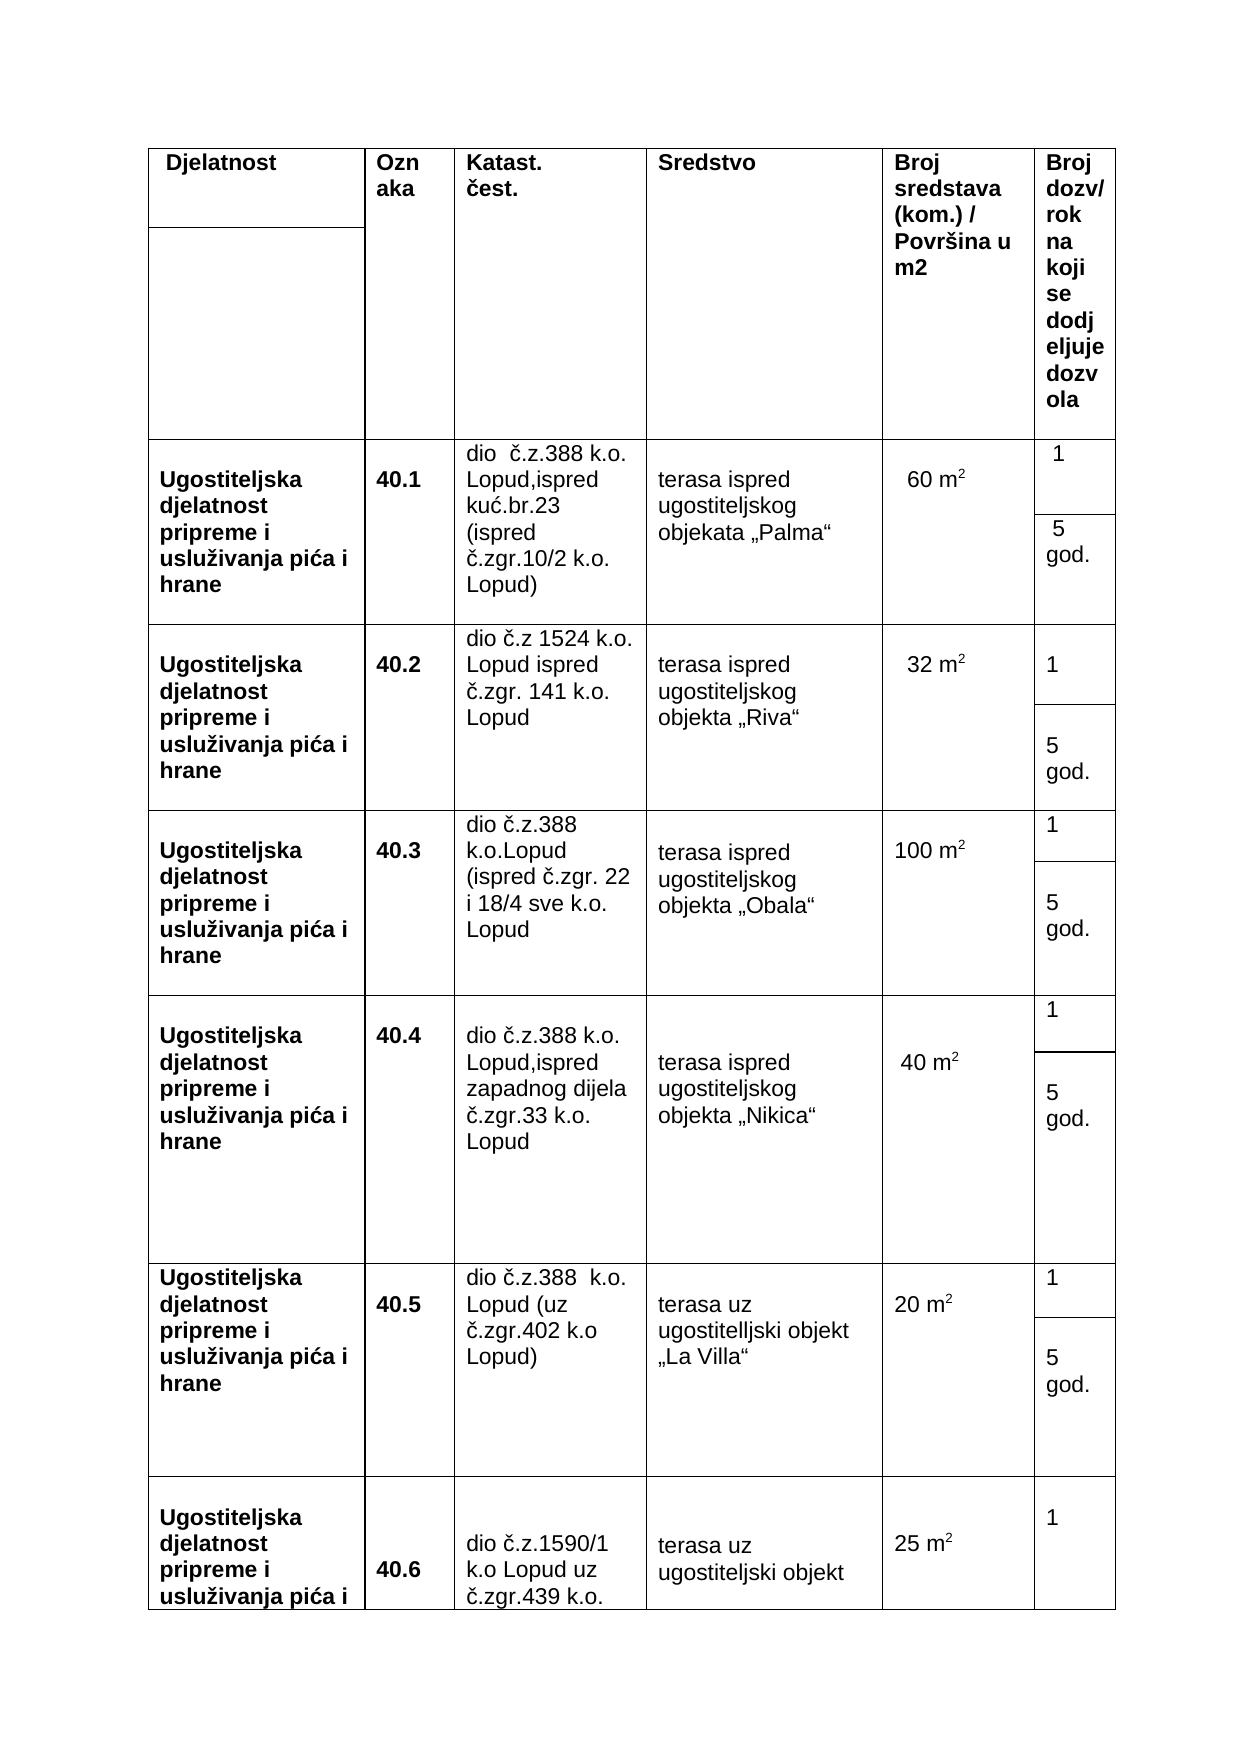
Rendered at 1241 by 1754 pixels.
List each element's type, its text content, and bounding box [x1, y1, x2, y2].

table_cell 60 m2 [883, 440, 1034, 624]
table_cell 5 god. [1035, 1053, 1115, 1263]
table_cell 1 [1035, 811, 1115, 861]
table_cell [647, 1477, 882, 1609]
table_cell 1 [1035, 996, 1115, 1051]
table_cell 5 god. [1035, 515, 1115, 624]
table_cell Broj dozv/rok na koji se dodjeljuje dozvola [1035, 149, 1115, 438]
table_cell 1 [1035, 1264, 1115, 1317]
table_cell Ozn aka [366, 149, 454, 438]
table_cell Broj sredstava (kom.) / Površina u m2 [883, 149, 1034, 438]
table_cell dio č.z 1524 k.o. Lopud ispred č.zgr. 141 k.o. Lopud [455, 625, 646, 809]
table_cell 40.3 [366, 811, 454, 995]
table_cell 40.1 [366, 440, 454, 624]
table_cell 40.2 [366, 625, 454, 809]
table_cell dio č.z.388 k.o. Lopud,ispred kuć.br.23 (ispred č.zgr.10/2 k.o. Lopud) [455, 440, 646, 624]
table_cell terasa uz ugostitelljski objekt „La Villa“ [647, 1264, 882, 1476]
table_cell 25 m2 [883, 1477, 1034, 1609]
table_cell 40.6 [366, 1477, 454, 1609]
table_cell Ugostiteljska djelatnost pripreme i usluživanja pića i hrane [149, 625, 364, 809]
table_cell 5 god. [1035, 1318, 1115, 1476]
table_cell Ugostiteljska djelatnost pripreme i usluživanja pića i hrane [149, 1264, 364, 1476]
table_cell 20 m2 [883, 1264, 1034, 1476]
table_cell terasa ispred ugostiteljskog objekta „Riva“ [647, 625, 882, 809]
table_cell 1 [1035, 625, 1115, 704]
table_cell 1 [1035, 1477, 1115, 1609]
table_cell Ugostiteljska djelatnost pripreme i usluživanja pića i hrane [149, 996, 364, 1263]
table_cell dio č.z.388 k.o.Lopud (ispred č.zgr. 22 i 18/4 sve k.o. Lopud [455, 811, 646, 995]
table_cell 5 god. [1035, 862, 1115, 995]
table_cell terasa ispred ugostiteljskog objekta „Nikica“ [647, 996, 882, 1263]
table_cell terasa ispred ugostiteljskog objekta „Obala“ [647, 811, 882, 995]
table_cell Ugostiteljska djelatnost pripreme i usluživanja pića i hrane [149, 440, 364, 624]
table_cell Katast. čest. [455, 149, 646, 438]
table_cell Ugostiteljska djelatnost pripreme i usluživanja pića i hrane [149, 811, 364, 995]
table_cell [149, 228, 364, 438]
table_cell dio č.z.388 k.o. Lopud,ispred zapadnog dijela č.zgr.33 k.o. Lopud [455, 996, 646, 1263]
table_cell 32 m2 [883, 625, 1034, 809]
table_cell 100 m2 [883, 811, 1034, 995]
table_cell dio č.z.388 k.o. Lopud (uz č.zgr.402 k.o Lopud) [455, 1264, 646, 1476]
table_cell 1 [1035, 440, 1115, 514]
table_cell 40.5 [366, 1264, 454, 1476]
table_cell 40 m2 [883, 996, 1034, 1263]
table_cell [455, 1477, 646, 1609]
table_cell 5 god. [1035, 705, 1115, 809]
table_cell 40.4 [366, 996, 454, 1263]
table_cell Djelatnost [149, 149, 364, 227]
table_cell Sredstvo [647, 149, 882, 438]
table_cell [149, 1477, 364, 1609]
table_cell terasa ispred ugostiteljskog objekata „Palma“ [647, 440, 882, 624]
